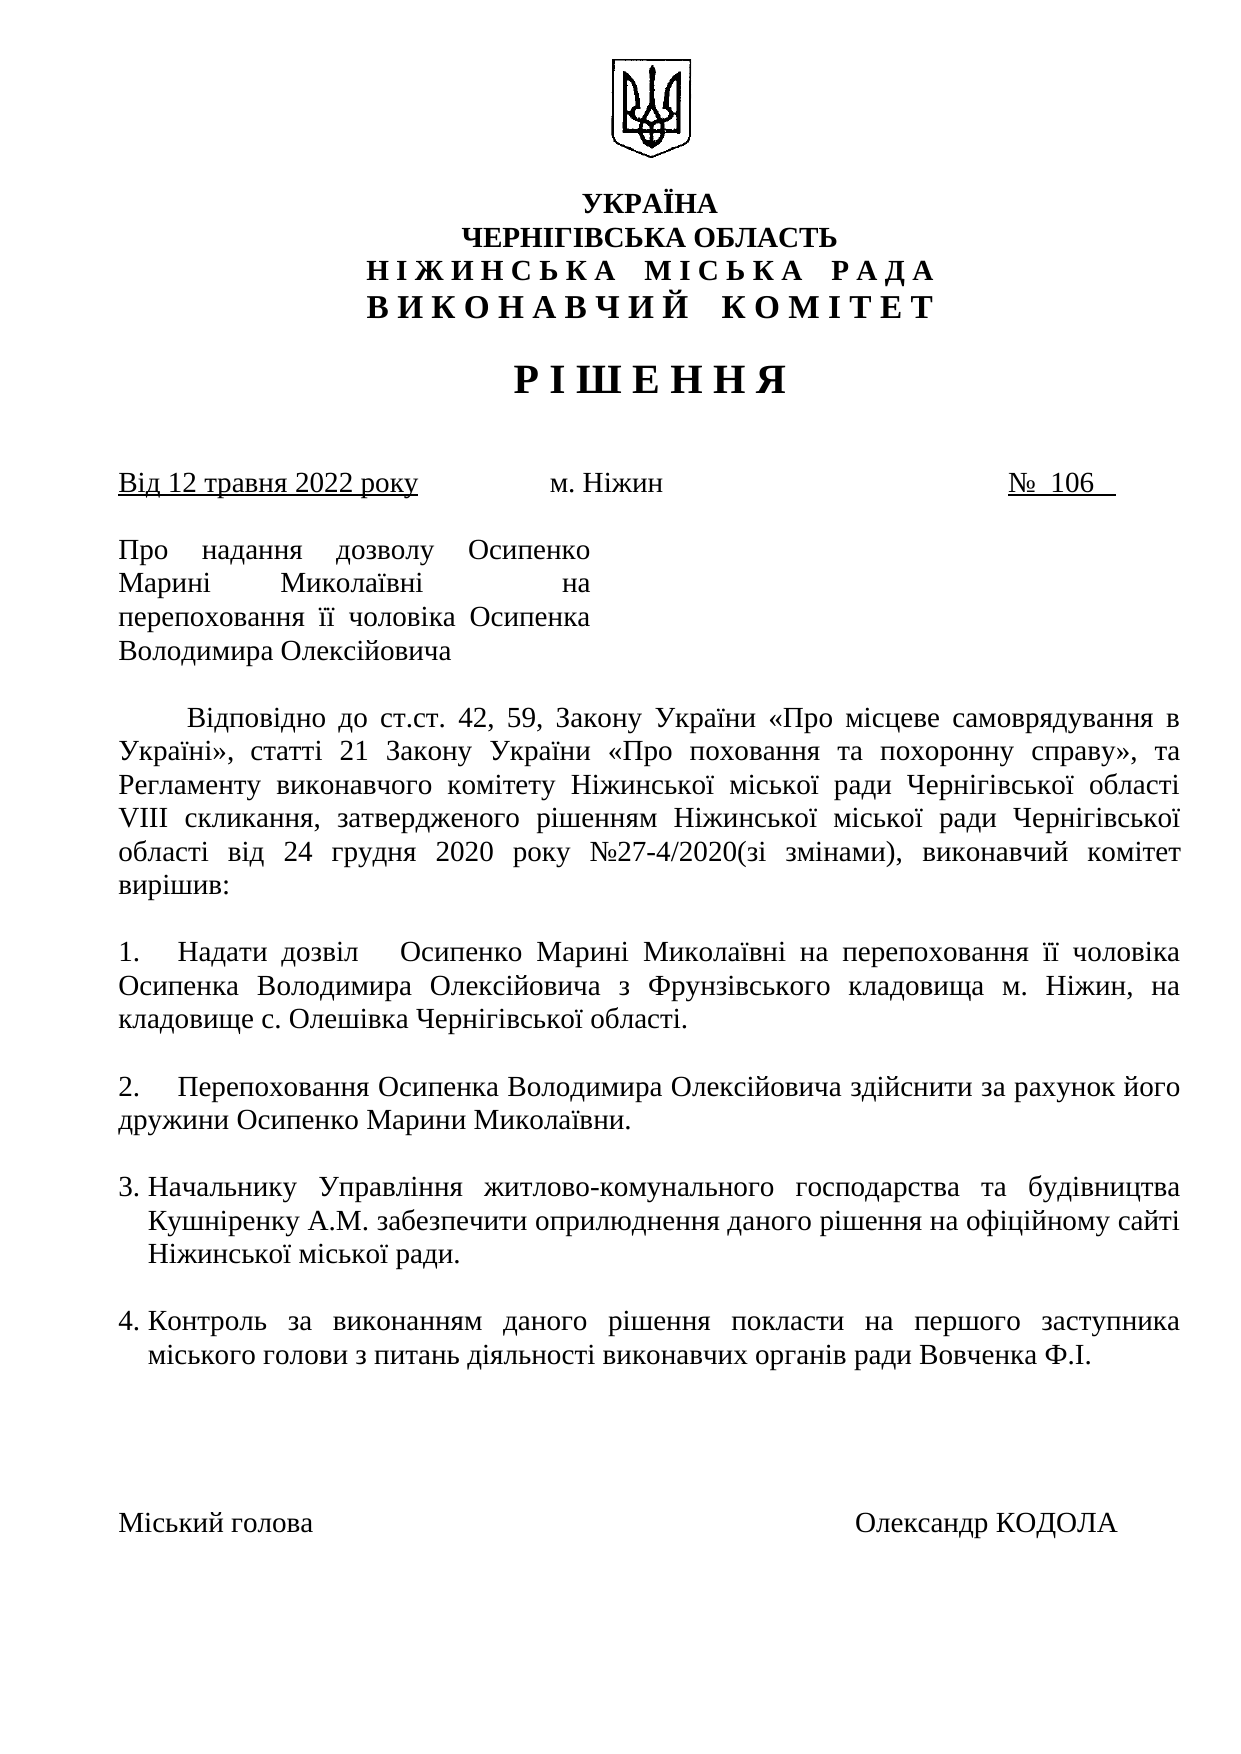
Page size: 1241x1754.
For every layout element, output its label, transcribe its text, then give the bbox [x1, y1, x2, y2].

text Про надання дозволу Осипенко Марині Миколаївні на перепоховання її чоловіка Осипенка Володимира Олексійовича [118, 532, 591, 666]
list Надати дозвіл Осипенко Марині Миколаївні на перепоховання її чоловіка Осипенка Володимира Олексійовича з Фрунзівського кладовища м. Ніжин, на кладовище с. Олешівка Чернігівської області. [118, 934, 1181, 1035]
text Р І Ш Е Н Н Я [118, 354, 1181, 402]
list Начальнику Управління житлово-комунального господарства та будівництва Кушніренку А.М. забезпечити оприлюднення даного рішення на офіційному сайті Ніжинської міської ради. [118, 1169, 1181, 1270]
text В И К О Н А В Ч И Й К О М І Т Е Т [118, 287, 1181, 325]
text ЧЕРНІГІВСЬКА ОБЛАСТЬ [118, 220, 1181, 253]
text УКРАЇНА [118, 186, 1181, 220]
text Н І Ж И Н С Ь К А М І С Ь К А Р А Д А [118, 253, 1181, 287]
text Від 12 травня 2022 року м. Ніжин № 106 [118, 465, 1172, 498]
text Міський голова Олександр КОДОЛА [118, 1505, 1181, 1538]
text Відповідно до ст.ст. 42, 59, Закону України «Про місцеве самоврядування в Україні», статті 21 Закону України «Про поховання та похоронну справу», та Регламенту виконавчого комітету Ніжинської міської ради Чернігівської області VIII скликання, затвердженого рішенням Ніжинської міської ради Чернігівської області від 24 грудня 2020 року №27-4/2020(зі змінами), виконавчий комітет вирішив: [118, 700, 1181, 901]
list Контроль за виконанням даного рішення покласти на першого заступника міського голови з питань діяльності виконавчих органів ради Вовченка Ф.І. [118, 1303, 1181, 1371]
list Перепоховання Осипенка Володимира Олексійовича здійснити за рахунок його дружини Осипенко Марини Миколаївни. [118, 1069, 1181, 1136]
picture [611, 59, 692, 158]
